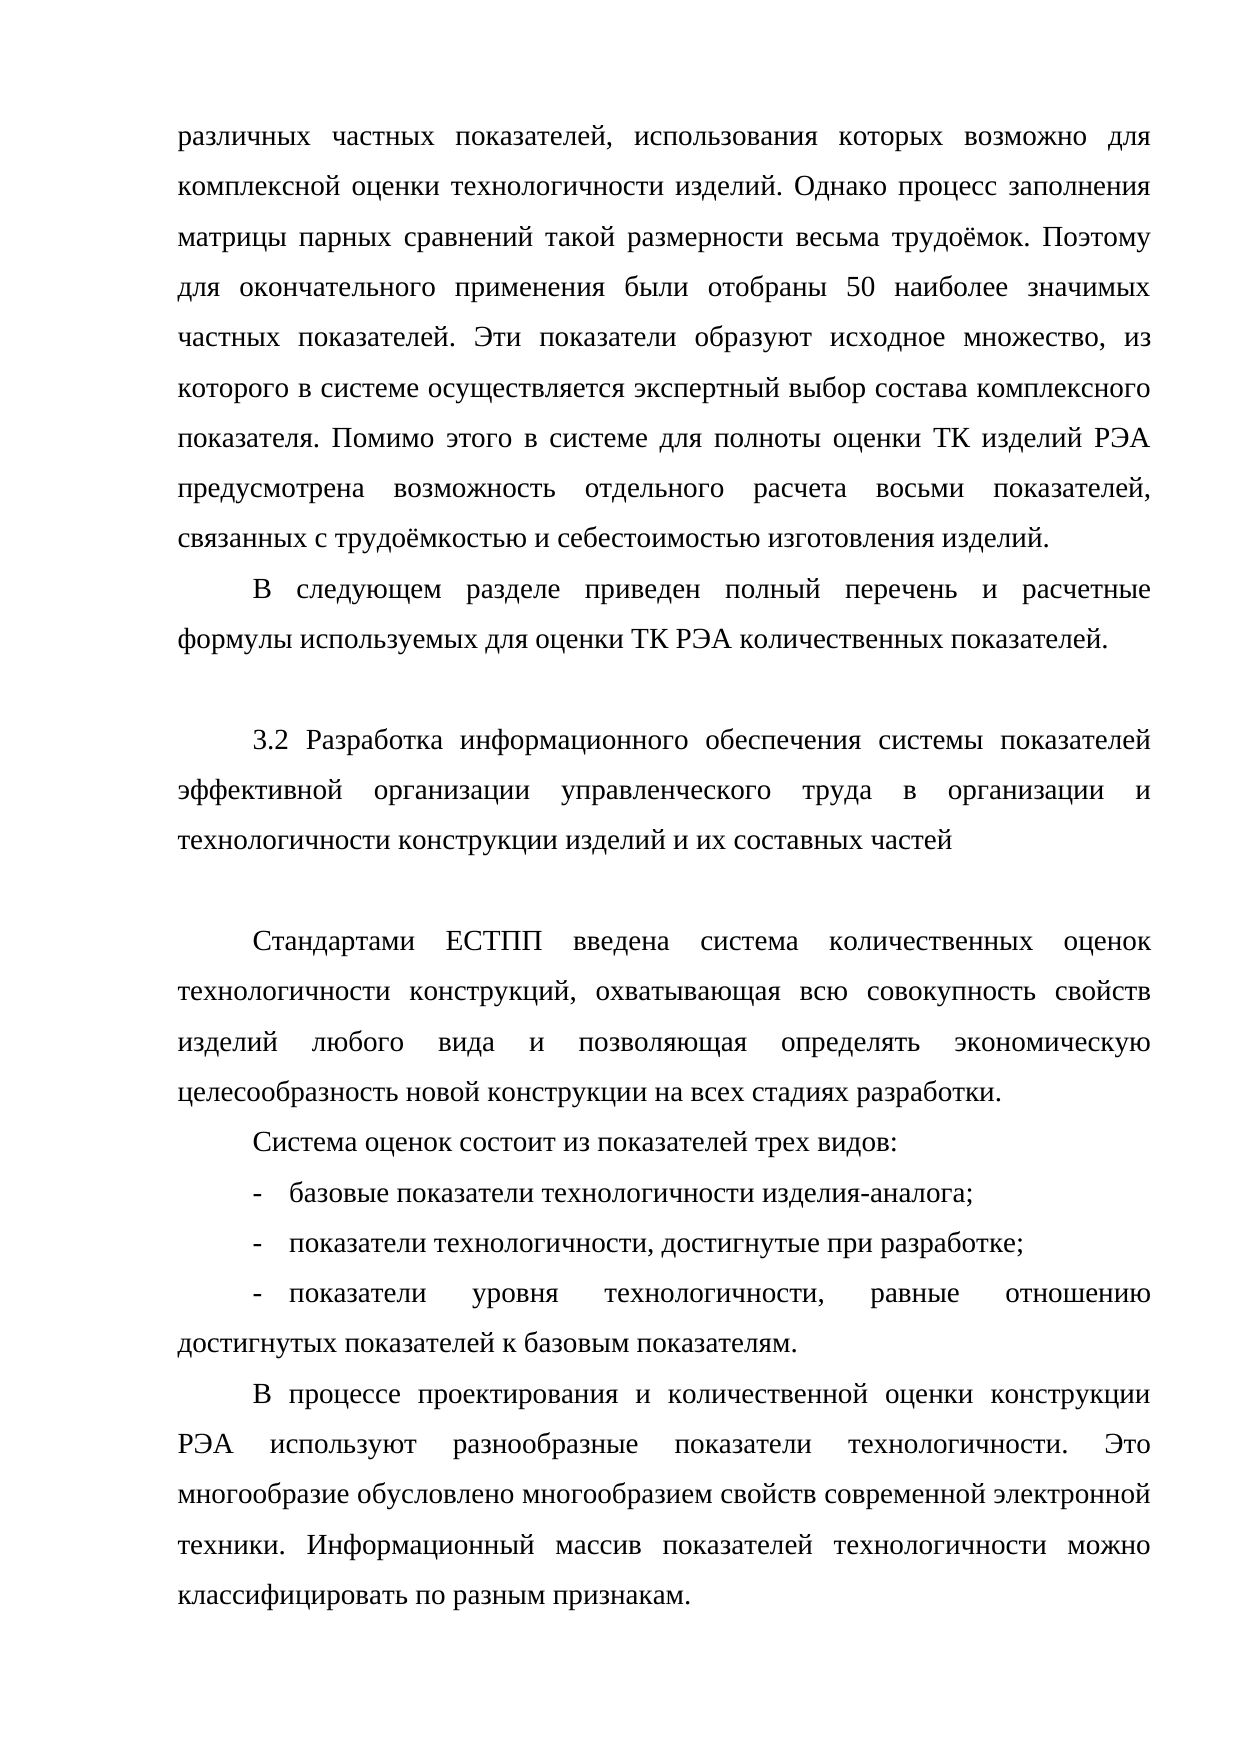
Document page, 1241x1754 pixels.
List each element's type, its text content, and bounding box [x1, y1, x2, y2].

list базовые показатели технологичности изделия-аналога; [177, 1175, 1152, 1208]
list показатели уровня технологичности, равные отношению достигнутых показателей к базовым показателям. [177, 1275, 1152, 1359]
text Система оценок состоит из показателей трех видов: [177, 1124, 1152, 1158]
text В следующем разделе приведен полный перечень и расчетные формулы используемых для оценки ТК РЭА количественных показателей. [177, 571, 1152, 655]
list показатели технологичности, достигнутые при разработке; [177, 1225, 1152, 1258]
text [177, 118, 1152, 554]
text В процессе проектирования и количественной оценки конструкции РЭА используют разнообразные показатели технологичности. Это многообразие обусловлено многообразием свойств современной электронной техники. Информационный массив показателей технологичности можно классифицировать по разным признакам. [177, 1376, 1152, 1611]
text Стандартами ЕСТПП введена система количественных оценок технологичности конструкций, охватывающая всю совокупность свойств изделий любого вида и позволяющая определять экономическую целесообразность новой конструкции на всех стадиях разработки. [177, 923, 1152, 1108]
text 3.2 Разработка информационного обеспечения системы показателей эффективной организации управленческого труда в организации и технологичности конструкции изделий и их составных частей [177, 722, 1152, 856]
